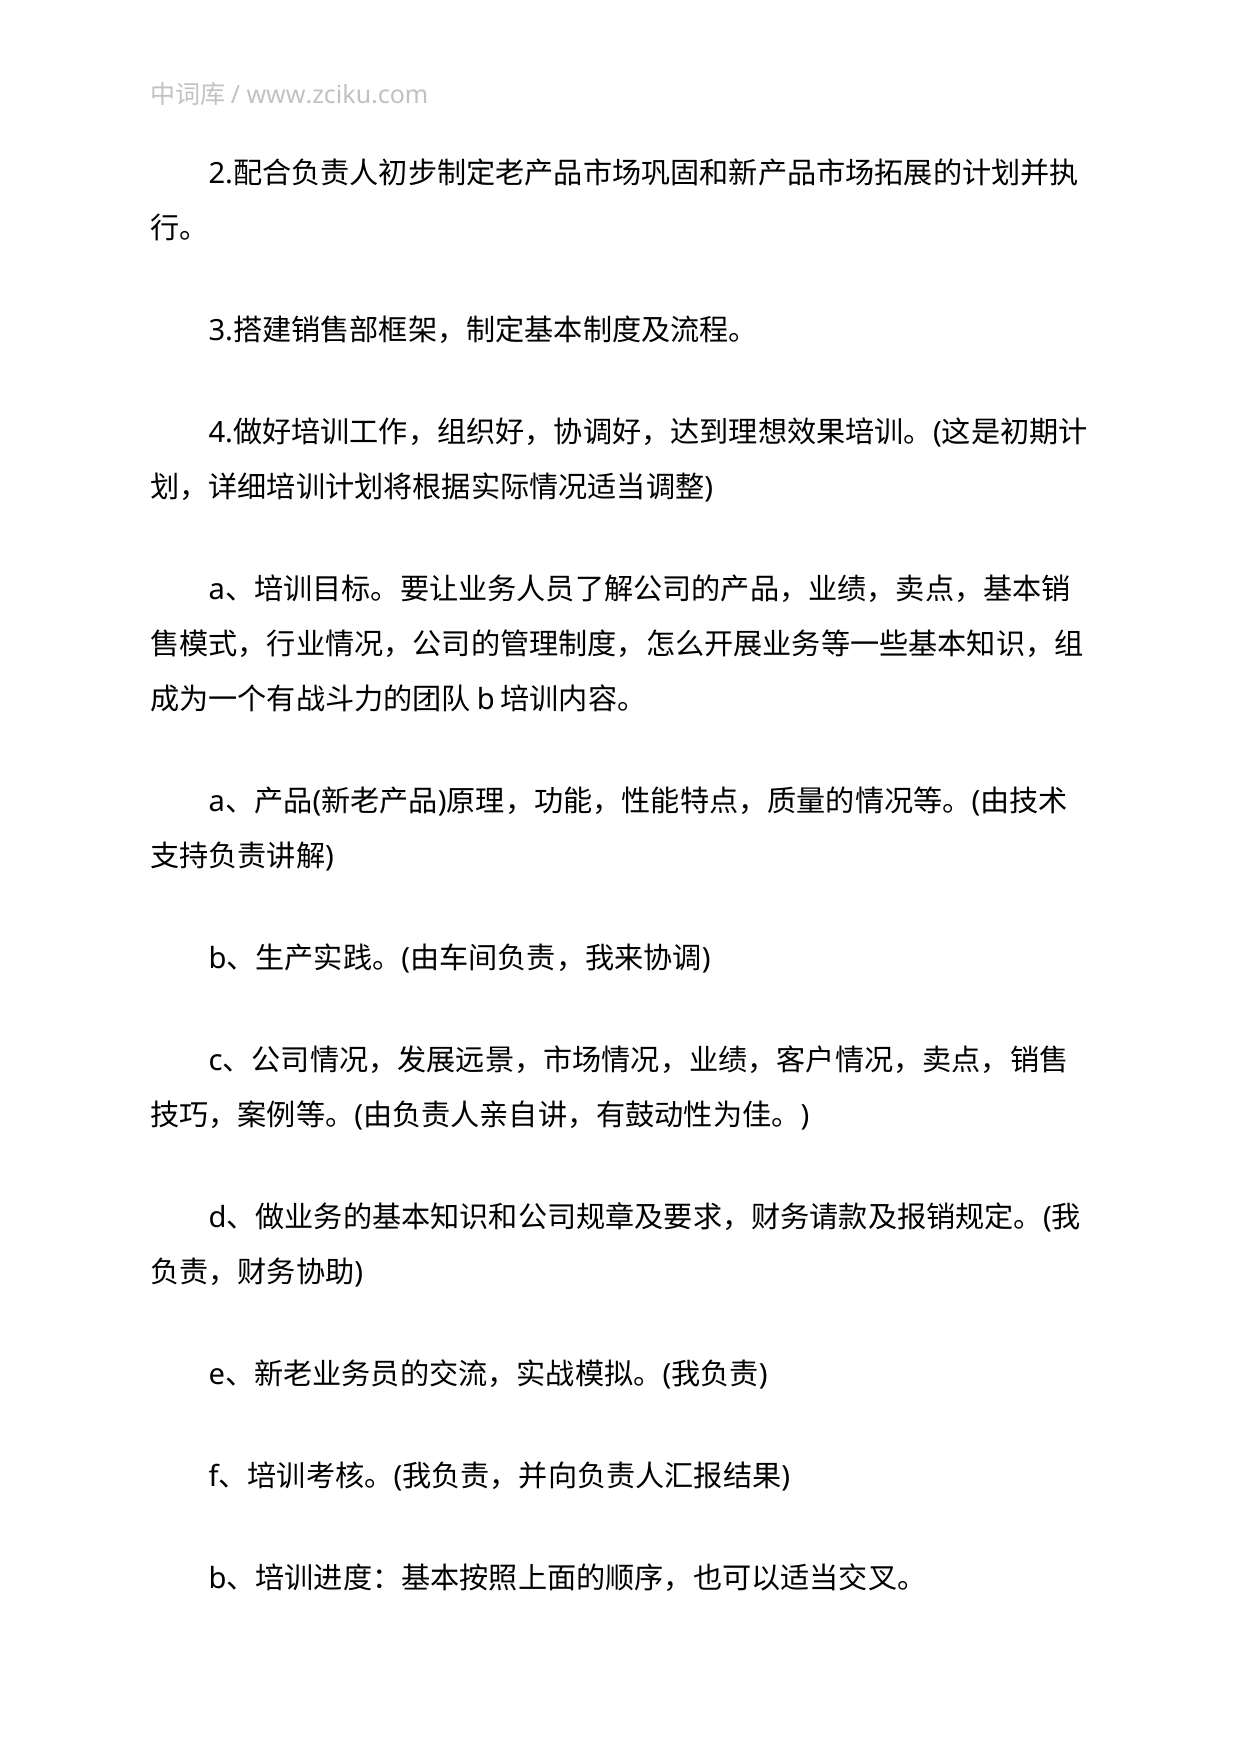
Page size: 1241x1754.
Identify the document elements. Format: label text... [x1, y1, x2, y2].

text 2.配合负责人初步制定老产品市场巩固和新产品市场拓展的计划并执行。 [150, 150, 1090, 247]
text f、培训考核。(我负责，并向负责人汇报结果) [150, 1452, 1090, 1495]
text 3.搭建销售部框架，制定基本制度及流程。 [150, 307, 1090, 349]
text a、培训目标。要让业务人员了解公司的产品，业绩，卖点，基本销售模式，行业情况，公司的管理制度，怎么开展业务等一些基本知识，组成为一个有战斗力的团队b培训内容。 [150, 566, 1090, 718]
text a、产品(新老产品)原理，功能，性能特点，质量的情况等。(由技术支持负责讲解) [150, 778, 1090, 875]
text d、做业务的基本知识和公司规章及要求，财务请款及报销规定。(我负责，财务协助) [150, 1193, 1090, 1291]
text 4.做好培训工作，组织好，协调好，达到理想效果培训。(这是初期计划，详细培训计划将根据实际情况适当调整) [150, 409, 1090, 506]
text b、培训进度：基本按照上面的顺序，也可以适当交叉。 [150, 1554, 1090, 1597]
text b、生产实践。(由车间负责，我来协调) [150, 934, 1090, 977]
text e、新老业务员的交流，实战模拟。(我负责) [150, 1351, 1090, 1393]
text c、公司情况，发展远景，市场情况，业绩，客户情况，卖点，销售技巧，案例等。(由负责人亲自讲，有鼓动性为佳。) [150, 1037, 1090, 1134]
